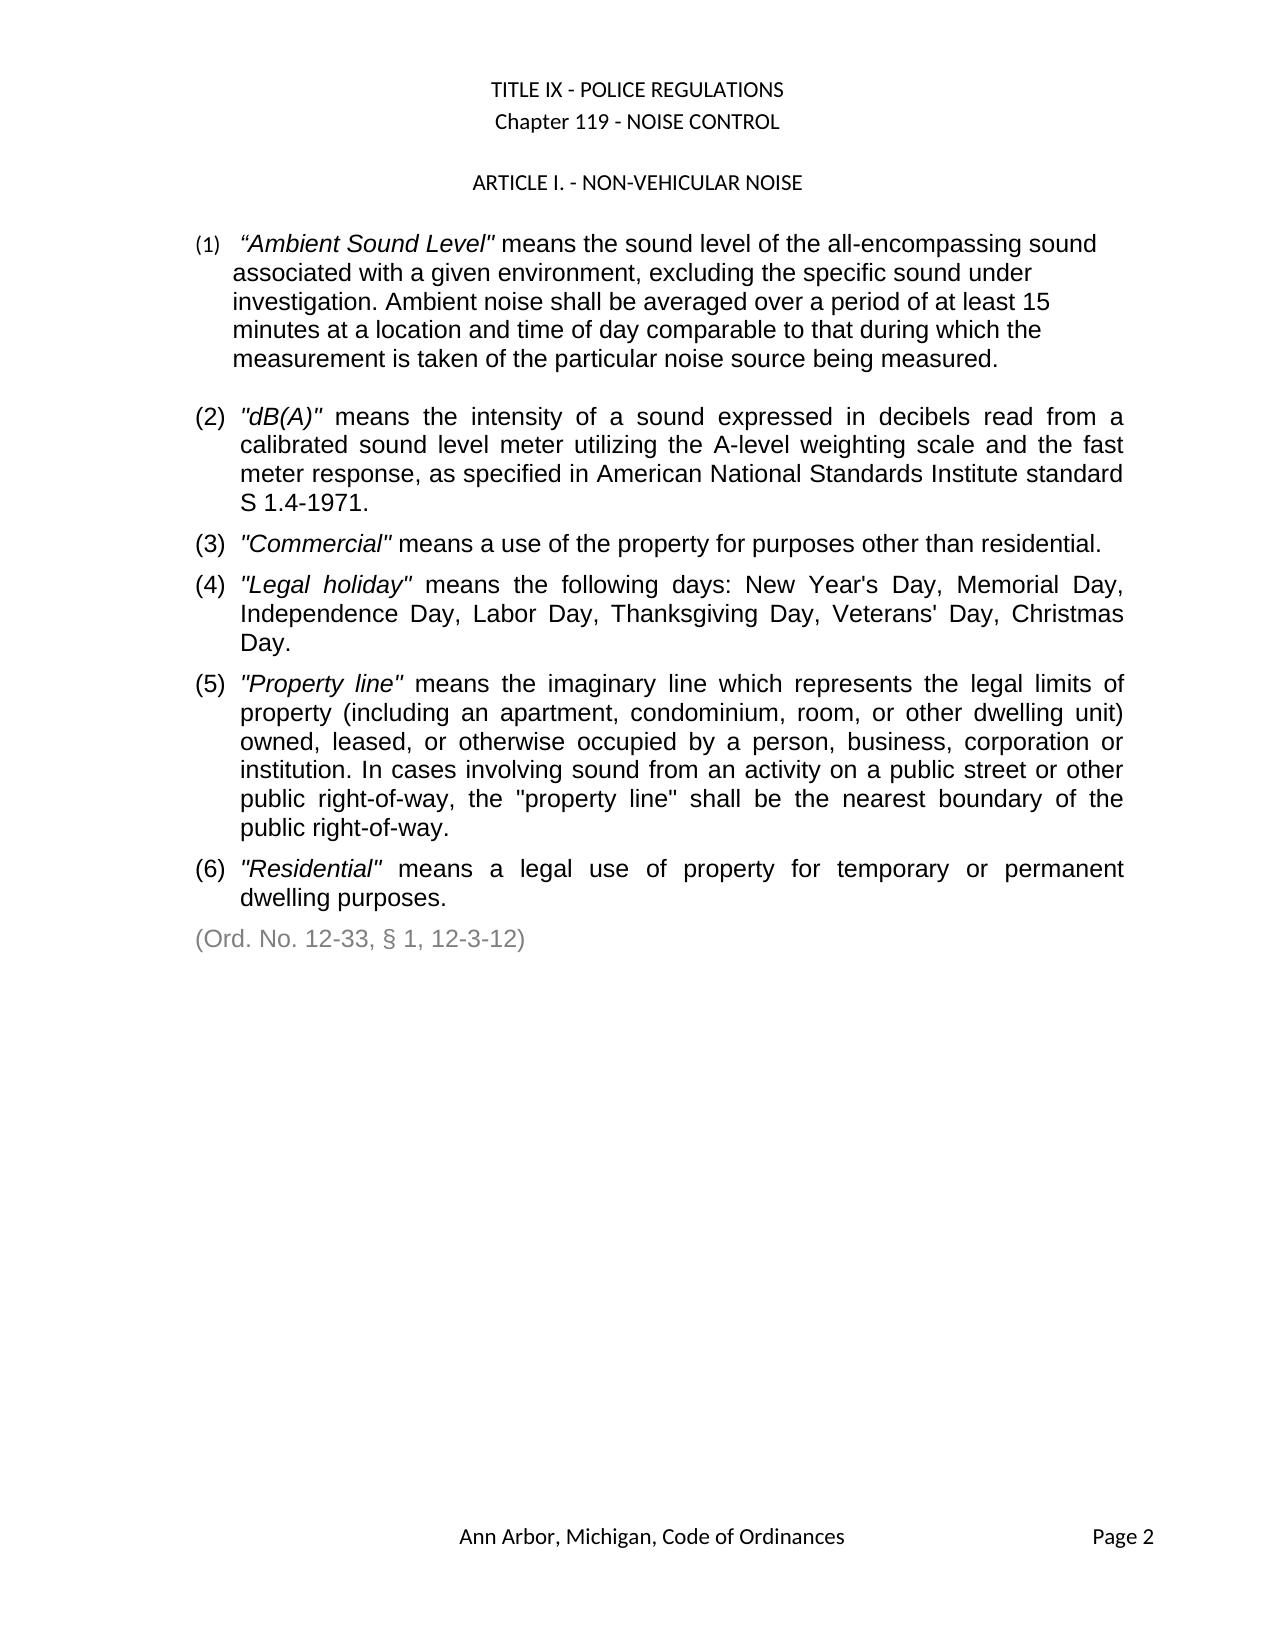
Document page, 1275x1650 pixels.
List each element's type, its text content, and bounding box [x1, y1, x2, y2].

list (5) "Property line" means the imaginary line which represents the legal limits of property (including an apartment, condominium, room, or other dwelling unit) owned, leased, or otherwise occupied by a person, business, corporation or institution. In cases involving sound from an activity on a public street or other public right-of-way, the "property line" shall be the nearest boundary of the public right-of-way. [195, 669, 1125, 842]
list (4) "Legal holiday" means the following days: New Year's Day, Memorial Day, Independence Day, Labor Day, Thanksgiving Day, Veterans' Day, Christmas Day. [195, 570, 1125, 657]
text (Ord. No. 12-33, § 1, 12-3-12) [195, 924, 1125, 953]
list (2) "dB(A)" means the intensity of a sound expressed in decibels read from a calibrated sound level meter utilizing the A-level weighting scale and the fast meter response, as specified in American National Standards Institute standard S 1.4-1971. [195, 402, 1125, 517]
list (6) "Residential" means a legal use of property for temporary or permanent dwelling purposes. [195, 854, 1125, 912]
list (3) "Commercial" means a use of the property for purposes other than residential. [195, 529, 1125, 558]
list “Ambient Sound Level" means the sound level of the all-encompassing sound associated with a given environment, excluding the specific sound under investigation. Ambient noise shall be averaged over a period of at least 15 minutes at a location and time of day comparable to that during which the measurement is taken of the particular noise source being measured. [195, 229, 1125, 373]
